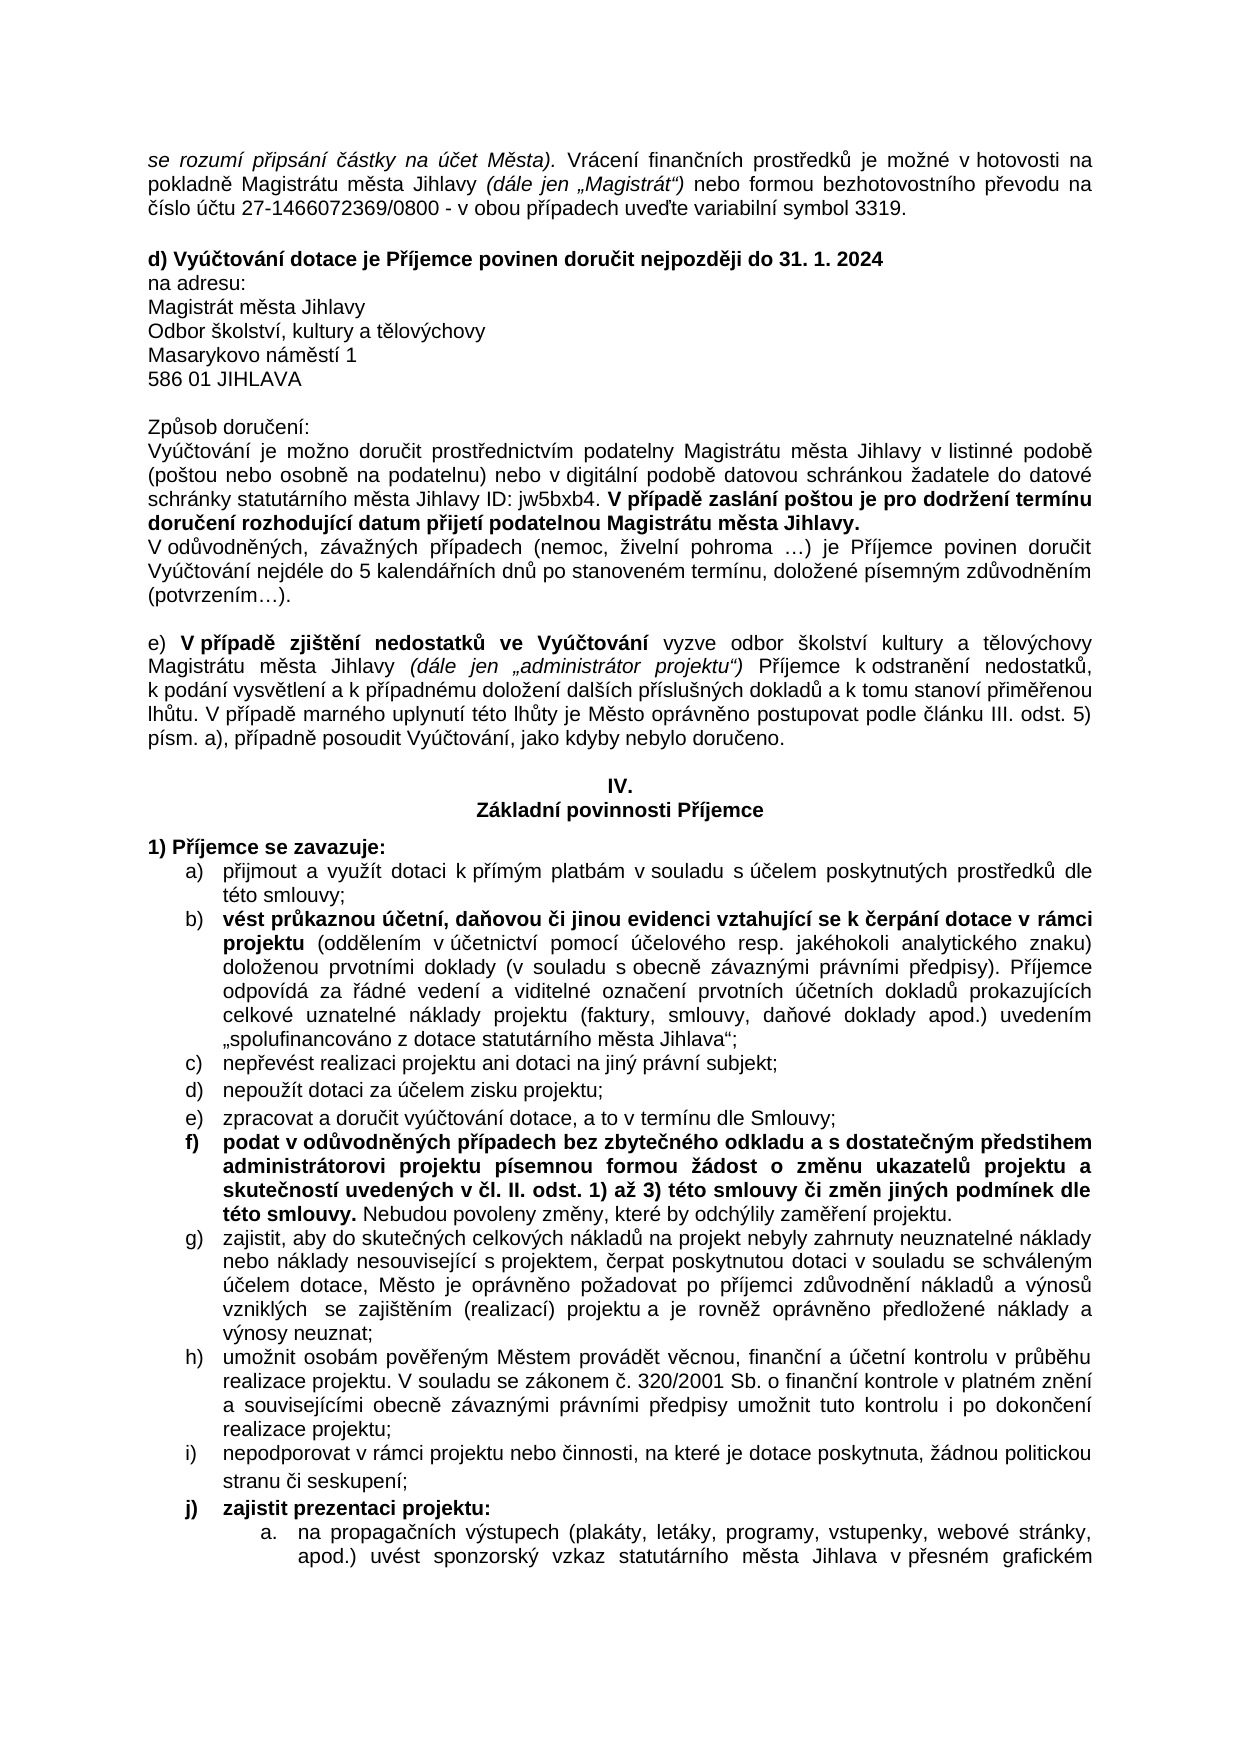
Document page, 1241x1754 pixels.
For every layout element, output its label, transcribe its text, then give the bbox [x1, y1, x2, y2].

text IV. [148, 774, 1093, 798]
list umožnit osobám pověřeným Městem provádět věcnou, finanční a účetní kontrolu v průběhu realizace projektu. V souladu se zákonem č. 320/2001 Sb. o finanční kontrole v platném znění a souvisejícími obecně závaznými právními předpisy umožnit tuto kontrolu i po dokončení realizace projektu; [185, 1345, 1093, 1441]
text Masarykovo náměstí 1 [148, 343, 1093, 367]
list zajistit, aby do skutečných celkových nákladů na projekt nebyly zahrnuty neuznatelné náklady nebo náklady nesouvisející s projektem, čerpat poskytnutou dotaci v souladu se schváleným účelem dotace, Město je oprávněno požadovat po příjemci zdůvodnění nákladů a výnosů vzniklých se zajištěním (realizací) projektu a je rovněž oprávněno předložené náklady a výnosy neuznat; [185, 1225, 1093, 1345]
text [148, 148, 1093, 219]
list podat v odůvodněných případech bez zbytečného odkladu a s dostatečným předstihem administrátorovi projektu písemnou formou žádost o změnu ukazatelů projektu a skutečností uvedených v čl. II. odst. 1) až 3) této smlouvy či změn jiných podmínek dle této smlouvy. Nebudou povoleny změny, které by odchýlily zaměření projektu. [185, 1129, 1093, 1225]
text Způsob doručení: [148, 415, 1093, 439]
text Magistrát města Jihlavy [148, 295, 1093, 319]
text V odůvodněných, závažných případech (nemoc, živelní pohroma …) je Příjemce povinen doručit Vyúčtování nejdéle do 5 kalendářních dnů po stanoveném termínu, doložené písemným zdůvodněním (potvrzením…). [148, 534, 1093, 606]
list nepoužít dotaci za účelem zisku projektu; [185, 1078, 1093, 1102]
list zpracovat a doručit vyúčtování dotace, a to v termínu dle Smlouvy; [185, 1106, 1093, 1129]
text 1) Příjemce se zavazuje: [148, 835, 1093, 859]
list vést průkaznou účetní, daňovou či jinou evidenci vztahující se k čerpání dotace v rámci projektu (oddělením v účetnictví pomocí účelového resp. jakéhokoli analytického znaku) doloženou prvotními doklady (v souladu s obecně závaznými právními předpisy). Příjemce odpovídá za řádné vedení a viditelné označení prvotních účetních dokladů prokazujících celkové uznatelné náklady projektu (faktury, smlouvy, daňové doklady apod.) uvedením „spolufinancováno z dotace statutárního města Jihlava“; [185, 907, 1093, 1051]
text Vyúčtování je možno doručit prostřednictvím podatelny Magistrátu města Jihlavy v listinné podobě (poštou nebo osobně na podatelnu) nebo v digitální podobě datovou schránkou žadatele do datové schránky statutárního města Jihlavy ID: jw5bxb4. V případě zaslání poštou je pro dodržení termínu doručení rozhodující datum přijetí podatelnou Magistrátu města Jihlavy. [148, 439, 1093, 534]
text 586 01 JIHLAVA [148, 367, 1093, 391]
list zajistit prezentaci projektu: [185, 1496, 1093, 1520]
list nepřevést realizaci projektu ani dotaci na jiný právní subjekt; [185, 1051, 1093, 1074]
text Základní povinnosti Příjemce [148, 798, 1093, 822]
list přijmout a využít dotaci k přímým platbám v souladu s účelem poskytnutých prostředků dle této smlouvy; [185, 859, 1093, 907]
text e) V případě zjištění nedostatků ve Vyúčtování vyzve odbor školství kultury a tělovýchovy Magistrátu města Jihlavy (dále jen „administrátor projektu“) Příjemce k odstranění nedostatků, k podání vysvětlení a k případnému doložení dalších příslušných dokladů a k tomu stanoví přiměřenou lhůtu. V případě marného uplynutí této lhůty je Město oprávněno postupovat podle článku III. odst. 5) písm. a), případně posoudit Vyúčtování, jako kdyby nebylo doručeno. [148, 630, 1093, 750]
text Odbor školství, kultury a tělovýchovy [148, 319, 1093, 343]
text na adresu: [148, 271, 1093, 295]
list nepodporovat v rámci projektu nebo činnosti, na které je dotace poskytnuta, žádnou politickou stranu či seskupení; [185, 1441, 1093, 1492]
text d) Vyúčtování dotace je Příjemce povinen doručit nejpozději do 31. 1. 2024 [148, 247, 1093, 271]
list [260, 1520, 1093, 1568]
